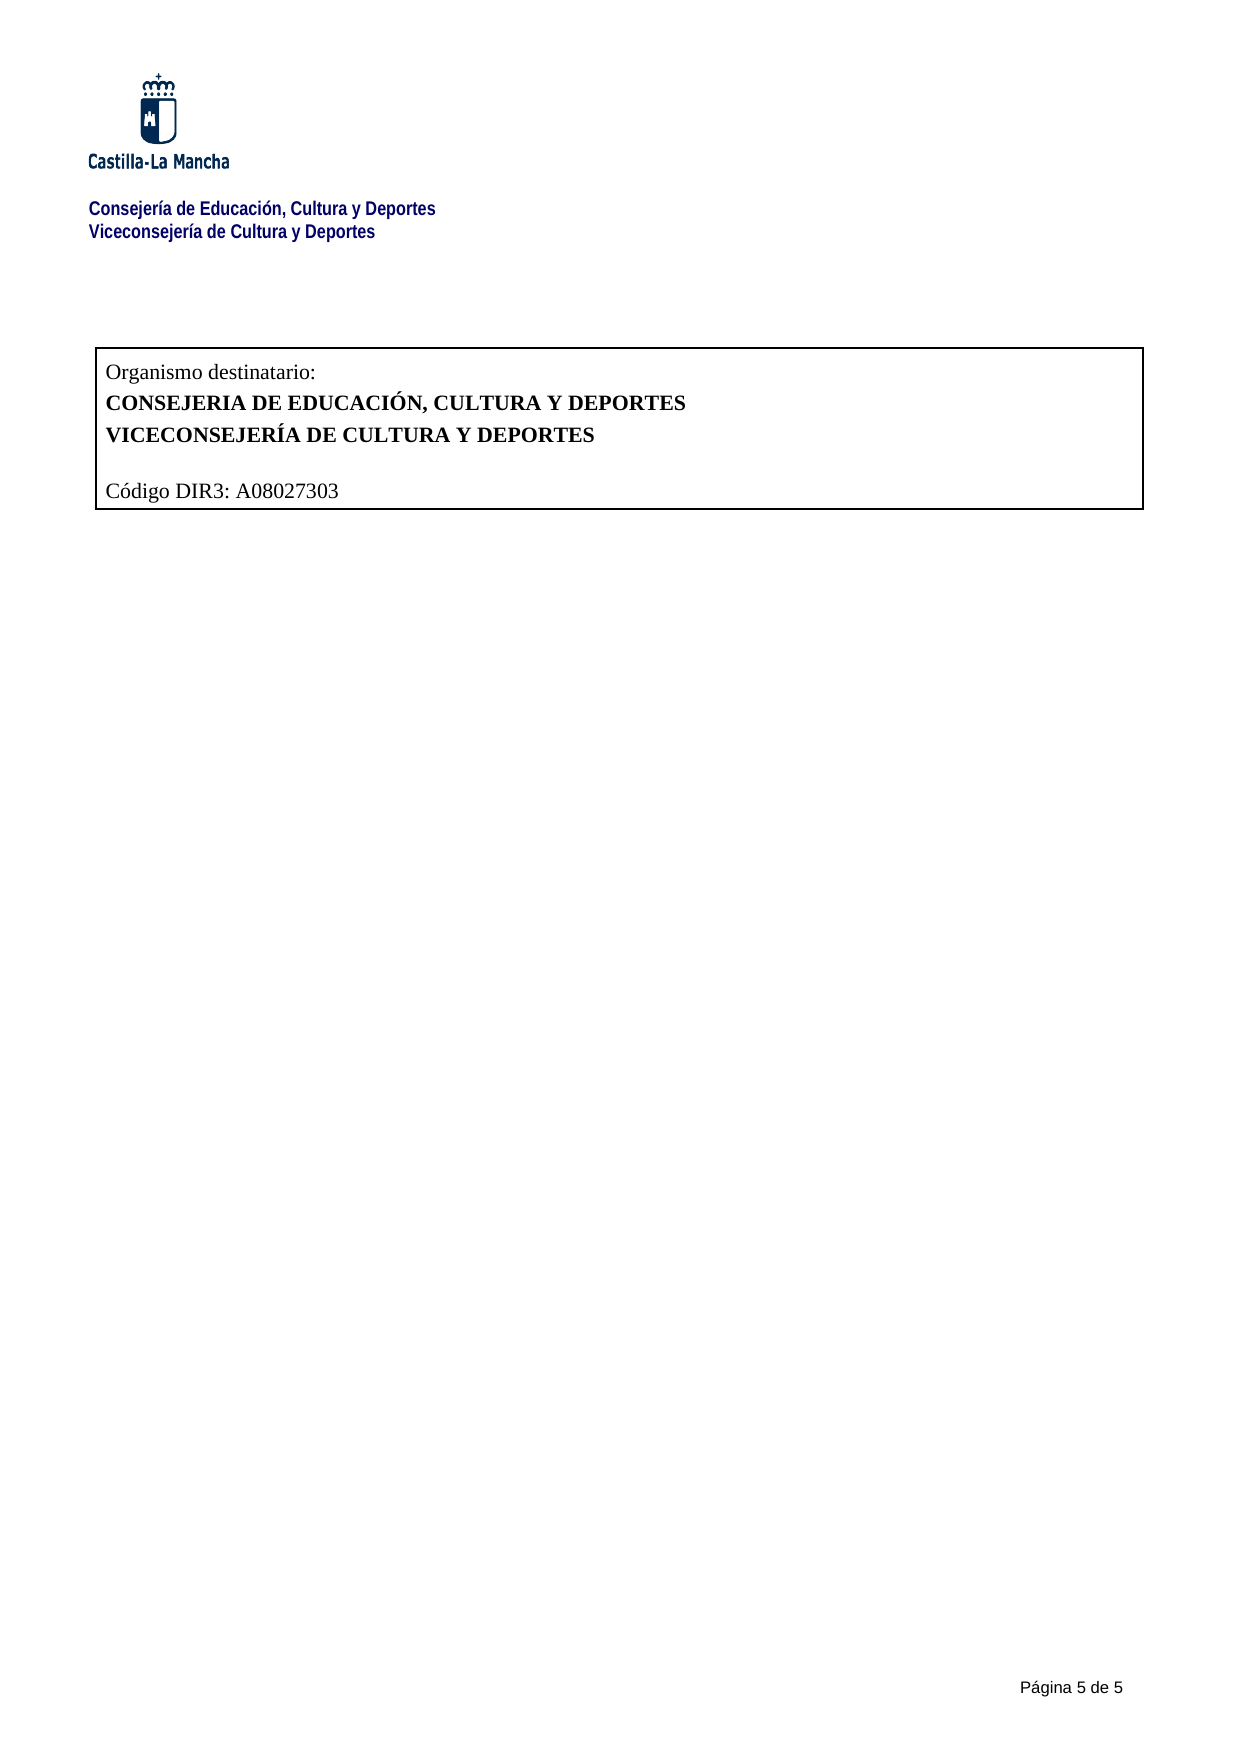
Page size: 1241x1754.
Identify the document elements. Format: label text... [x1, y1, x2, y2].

picture [88, 73, 229, 169]
text VICECONSEJERÍA DE CULTURA Y DEPORTES [97, 420, 1142, 447]
text Código DIR3: A08027303 [97, 478, 1142, 506]
text CONSEJERIA DE EDUCACIÓN, CULTURA Y DEPORTES [97, 388, 1142, 416]
text Organismo destinatario: [97, 357, 1142, 384]
